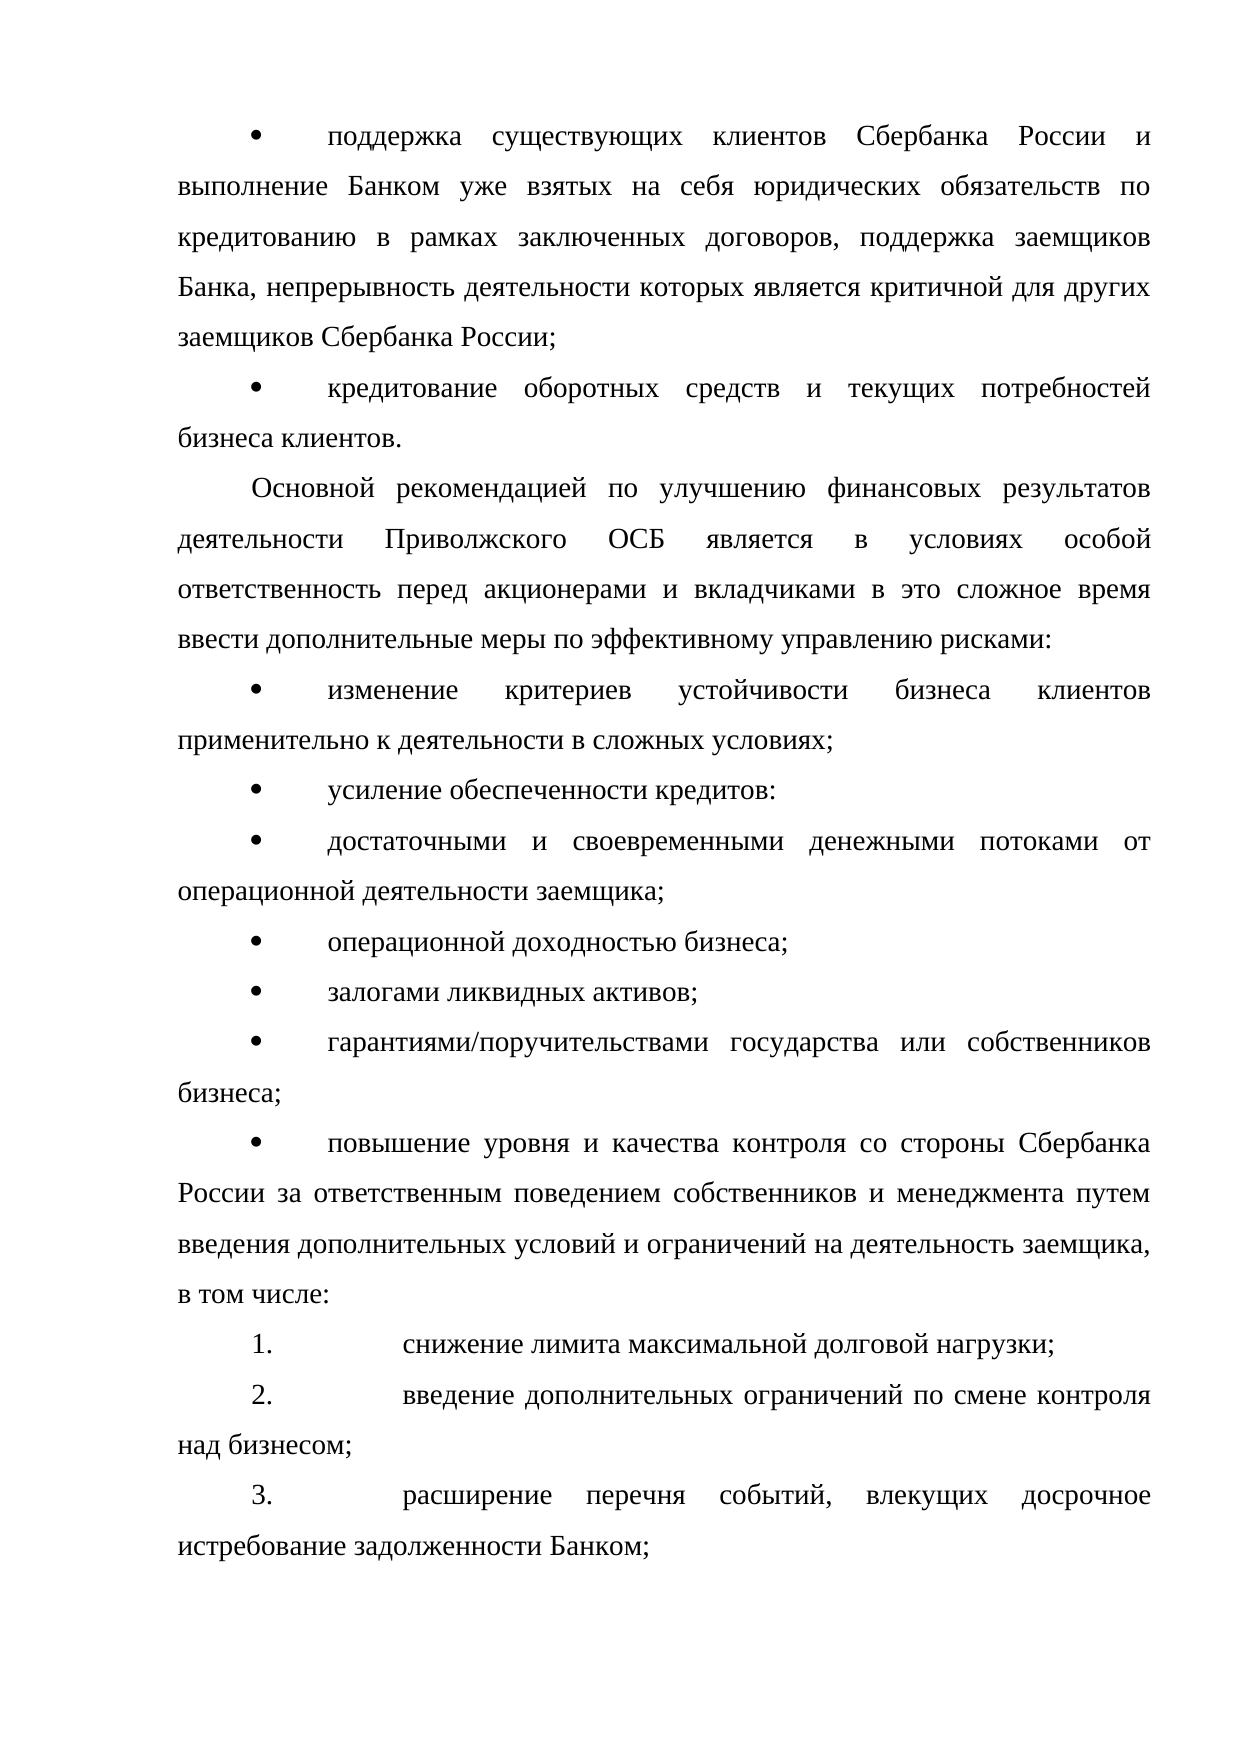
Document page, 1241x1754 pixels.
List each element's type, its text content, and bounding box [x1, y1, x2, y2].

list расширение перечня событий, влекущих досрочное истребование задолженности Банком; [177, 1477, 1152, 1561]
list усиление обеспеченности кредитов: [177, 772, 1152, 806]
list кредитование оборотных средств и текущих потребностей бизнеса клиентов. [177, 370, 1152, 454]
list залогами ликвидных активов; [177, 974, 1152, 1008]
list изменение критериев устойчивости бизнеса клиентов применительно к деятельности в сложных условиях; [177, 672, 1152, 756]
text Основной рекомендацией по улучшению финансовых результатов деятельности Приволжского ОСБ является в условиях особой ответственность перед акционерами и вкладчиками в это сложное время ввести дополнительные меры по эффективному управлению рисками: [177, 471, 1152, 655]
list повышение уровня и качества контроля со стороны Сбербанка России за ответственным поведением собственников и менеджмента путем введения дополнительных условий и ограничений на деятельность заемщика, в том числе: [177, 1125, 1152, 1310]
list снижение лимита максимальной долговой нагрузки; [177, 1327, 1152, 1360]
list операционной доходностью бизнеса; [177, 924, 1152, 957]
list поддержка существующих клиентов Сбербанка России и выполнение Банком уже взятых на себя юридических обязательств по кредитованию в рамках заключенных договоров, поддержка заемщиков Банка, непрерывность деятельности которых является критичной для других заемщиков Сбербанка России; [177, 118, 1152, 353]
list введение дополнительных ограничений по смене контроля над бизнесом; [177, 1377, 1152, 1461]
list гарантиями/поручительствами государства или собственников бизнеса; [177, 1024, 1152, 1108]
list достаточными и своевременными денежными потоками от операционной деятельности заемщика; [177, 823, 1152, 907]
